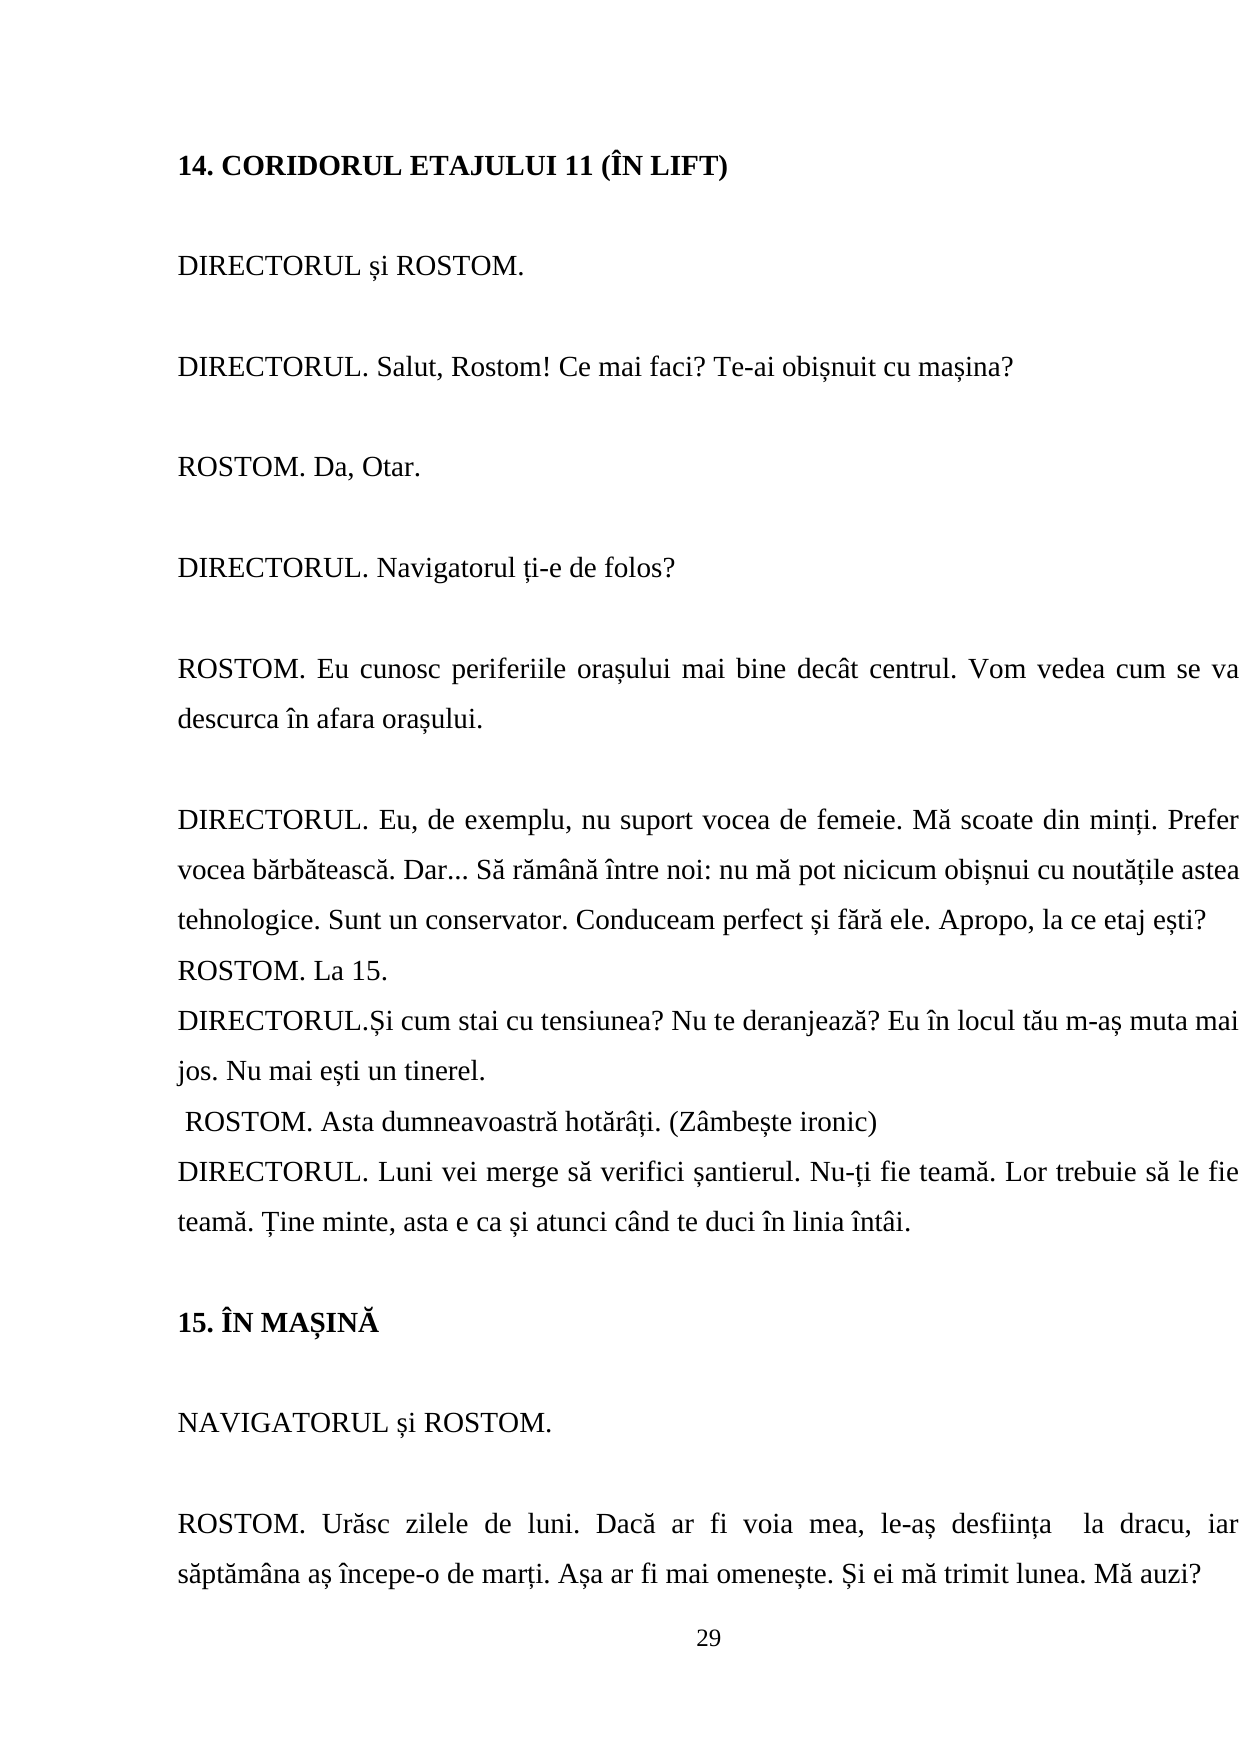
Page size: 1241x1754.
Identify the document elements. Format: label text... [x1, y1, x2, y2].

text ROSTOM. Eu cunosc periferiile orașului mai bine decât centrul. Vom vedea cum se va descurca în afara orașului. [177, 651, 1240, 735]
text 14. CORIDORUL ETAJULUI 11 (ÎN LIFT) [177, 148, 1240, 181]
text ROSTOM. Asta dumneavoastră hotărâți. (Zâmbește ironic) [177, 1104, 1240, 1137]
text NAVIGATORUL și ROSTOM. [177, 1406, 1240, 1439]
text DIRECTORUL. Navigatorul ți-e de folos? [177, 550, 1240, 584]
text ROSTOM. Da, Otar. [177, 449, 1240, 483]
text DIRECTORUL. Luni vei merge să verifici șantierul. Nu-ți fie teamă. Lor trebuie să le fie teamă. Ține minte, asta e ca și atunci când te duci în linia întâi. [177, 1154, 1240, 1238]
text 15. ÎN MAȘINĂ [177, 1305, 1240, 1338]
text DIRECTORUL. Salut, Rostom! Ce mai faci? Te-ai obișnuit cu mașina? [177, 349, 1240, 382]
text DIRECTORUL și ROSTOM. [177, 248, 1240, 282]
text ROSTOM. La 15. [177, 953, 1240, 986]
text ROSTOM. Urăsc zilele de luni. Dacă ar fi voia mea, le-aș desființa la dracu, iar săptămâna aș începe-o de marți. Așa ar fi mai omenește. Și ei mă trimit lunea. Mă auzi? [177, 1506, 1240, 1590]
text DIRECTORUL. Eu, de exemplu, nu suport vocea de femeie. Mă scoate din minți. Prefer vocea bărbătească. Dar... Să rămână între noi: nu mă pot nicicum obișnui cu noutățile astea tehnologice. Sunt un conservator. Conduceam perfect și fără ele. Apropo, la ce etaj ești? [177, 802, 1240, 936]
text DIRECTORUL.Și cum stai cu tensiunea? Nu te deranjează? Eu în locul tău m-aș muta mai jos. Nu mai ești un tinerel. [177, 1003, 1240, 1087]
